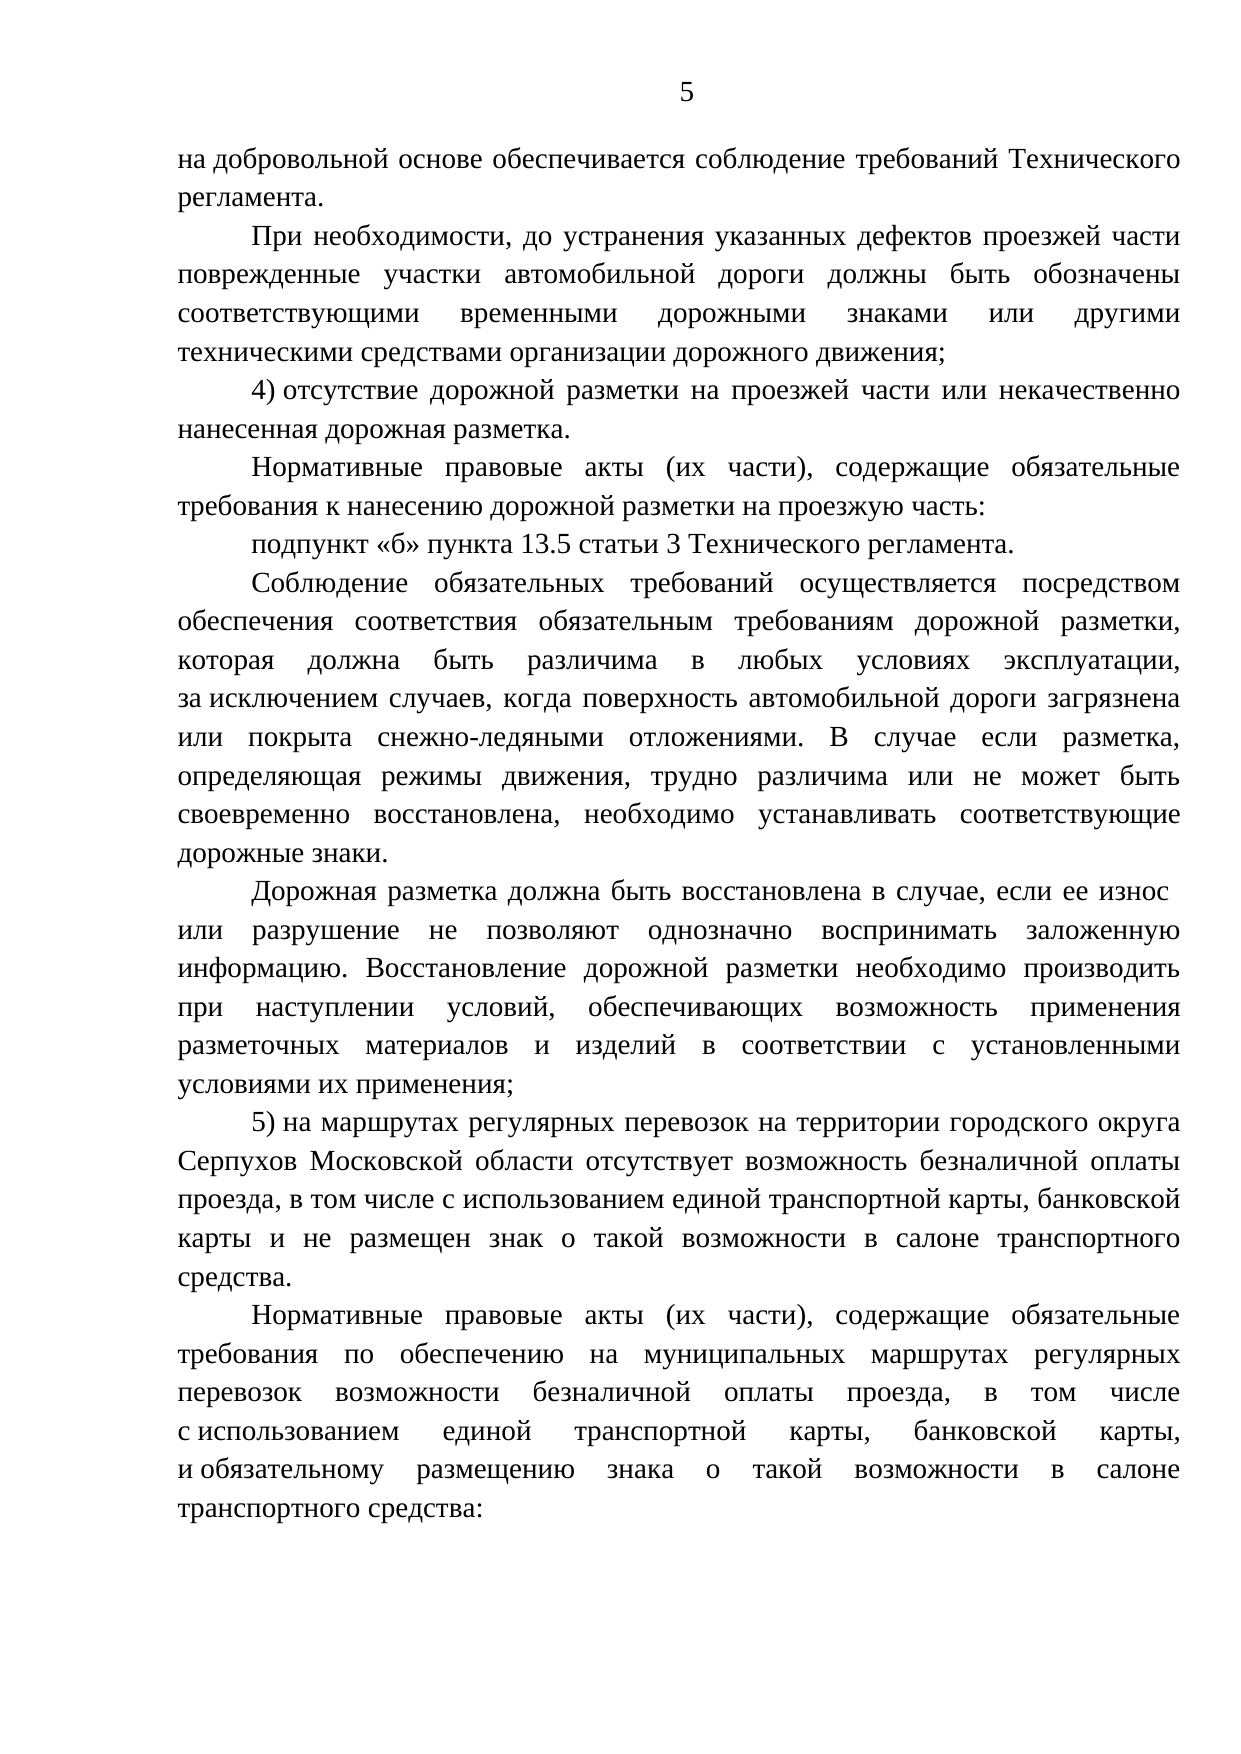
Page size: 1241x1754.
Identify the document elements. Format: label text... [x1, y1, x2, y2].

text подпункт «б» пункта 13.5 статьи 3 Технического регламента. [177, 526, 1181, 560]
text 4) отсутствие дорожной разметки на проезжей части или некачественно нанесенная дорожная разметка. [177, 372, 1181, 444]
text Соблюдение обязательных требований осуществляется посредством обеспечения соответствия обязательным требованиям дорожной разметки, которая должна быть различима в любых условиях эксплуатации, за исключением случаев, когда поверхность автомобильной дороги загрязнена или покрыта снежно-ледяными отложениями. В случае если разметка, определяющая режимы движения, трудно различима или не может быть своевременно восстановлена, необходимо устанавливать соответствующие дорожные знаки. [177, 565, 1181, 868]
text 5) на маршрутах регулярных перевозок на территории городского округа Серпухов Московской области отсутствует возможность безналичной оплаты проезда, в том числе с использованием единой транспортной карты, банковской карты и не размещен знак о такой возможности в салоне транспортного средства. [177, 1104, 1181, 1292]
text Дорожная разметка должна быть восстановлена в случае, если ее износ или разрушение не позволяют однозначно воспринимать заложенную информацию. Восстановление дорожной разметки необходимо производить при наступлении условий, обеспечивающих возможность применения разметочных материалов и изделий в соответствии с установленными условиями их применения; [177, 873, 1181, 1099]
text Нормативные правовые акты (их части), содержащие обязательные требования по обеспечению на муниципальных маршрутах регулярных перевозок возможности безналичной оплаты проезда, в том числе с использованием единой транспортной карты, банковской карты, и обязательному размещению знака о такой возможности в салоне транспортного средства: [177, 1297, 1181, 1523]
text Нормативные правовые акты (их части), содержащие обязательные требования к нанесению дорожной разметки на проезжую часть: [177, 449, 1181, 521]
text При необходимости, до устранения указанных дефектов проезжей части поврежденные участки автомобильной дороги должны быть обозначены соответствующими временными дорожными знаками или другими техническими средствами организации дорожного движения; [177, 218, 1181, 367]
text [177, 141, 1181, 213]
